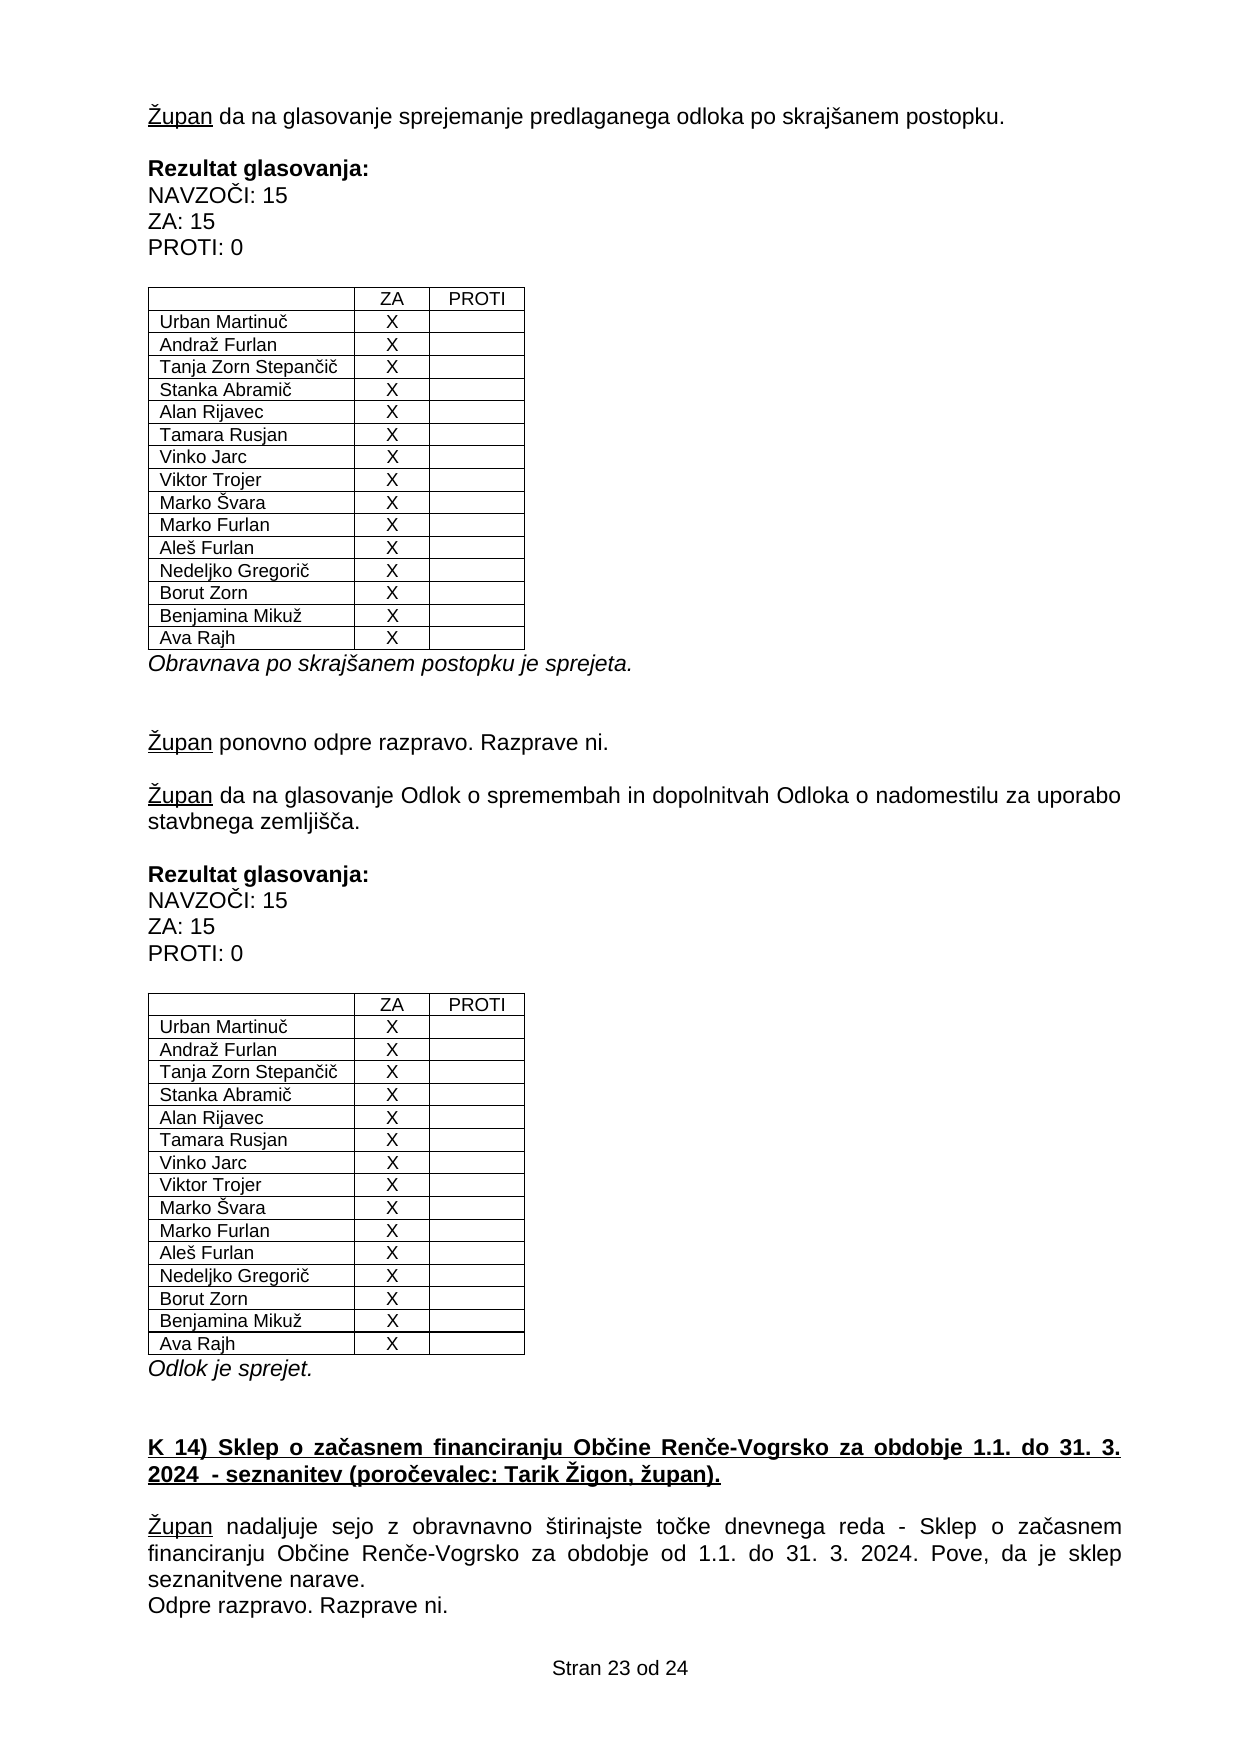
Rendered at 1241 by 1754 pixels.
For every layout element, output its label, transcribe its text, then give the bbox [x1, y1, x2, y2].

table_cell X [355, 1084, 429, 1105]
table_cell X [355, 1220, 429, 1241]
table_cell [430, 1039, 524, 1060]
table_cell X [355, 311, 429, 332]
table_cell X [355, 1039, 429, 1060]
table_cell [430, 1265, 524, 1286]
table_header PROTI [430, 288, 524, 310]
text K 14) Sklep o začasnem financiranju Občine Renče-Vogrsko za obdobje 1.1. do 31. 3. 2024 - seznanitev (poročevalec: Tarik Žigon, župan). [148, 1434, 1122, 1487]
text Župan da na glasovanje sprejemanje predlaganega odloka po skrajšanem postopku. [148, 103, 1122, 129]
table_cell X [355, 1129, 429, 1151]
table_cell Tanja Zorn Stepančič [149, 1061, 354, 1083]
table_cell Andraž Furlan [149, 1039, 354, 1060]
table_cell [430, 1174, 524, 1196]
table_header PROTI [430, 994, 524, 1015]
table_cell [430, 446, 524, 468]
table_cell Tamara Rusjan [149, 424, 354, 445]
table_cell [430, 514, 524, 536]
table_cell [430, 627, 524, 649]
table_cell X [355, 379, 429, 400]
text Župan ponovno odpre razpravo. Razprave ni. [148, 729, 1122, 755]
table_cell X [355, 1152, 429, 1173]
text ZA: 15 [148, 913, 1122, 940]
table_cell X [355, 1310, 429, 1331]
text Rezultat glasovanja: [148, 155, 1122, 182]
table_cell Ava Rajh [149, 1333, 354, 1354]
table_cell [430, 311, 524, 332]
table_cell Aleš Furlan [149, 1242, 354, 1264]
table_cell X [355, 605, 429, 626]
table_cell X [355, 356, 429, 377]
table_cell X [355, 424, 429, 445]
table_cell [430, 1242, 524, 1264]
table_cell [430, 582, 524, 603]
table_cell X [355, 1265, 429, 1286]
text Obravnava po skrajšanem postopku je sprejeta. [148, 650, 1122, 676]
text Odlok je sprejet. [148, 1355, 1122, 1381]
table_cell X [355, 1287, 429, 1309]
table_cell X [355, 1333, 429, 1354]
text NAVZOČI: 15 [148, 887, 1122, 913]
table_cell Tanja Zorn Stepančič [149, 356, 354, 377]
table_cell X [355, 537, 429, 558]
table_cell [430, 1129, 524, 1151]
table_cell [430, 1197, 524, 1218]
table_cell Marko Švara [149, 492, 354, 513]
table_cell Aleš Furlan [149, 537, 354, 558]
table_cell Vinko Jarc [149, 446, 354, 468]
table_cell X [355, 1061, 429, 1083]
table_cell Tamara Rusjan [149, 1129, 354, 1151]
table_cell [430, 1152, 524, 1173]
text Odpre razpravo. Razprave ni. [148, 1592, 1122, 1619]
table_cell X [355, 401, 429, 423]
table_cell X [355, 446, 429, 468]
table_header ZA [355, 288, 429, 310]
table_cell [430, 605, 524, 626]
table_cell Urban Martinuč [149, 311, 354, 332]
table_cell [430, 1016, 524, 1038]
table_cell [430, 424, 524, 445]
table_cell Borut Zorn [149, 1287, 354, 1309]
table_cell Nedeljko Gregorič [149, 1265, 354, 1286]
table_cell Alan Rijavec [149, 1106, 354, 1128]
table_cell [430, 1287, 524, 1309]
table_cell [430, 537, 524, 558]
table_cell X [355, 514, 429, 536]
text Rezultat glasovanja: [148, 861, 1122, 887]
table_cell X [355, 1197, 429, 1218]
table_cell Benjamina Mikuž [149, 1310, 354, 1331]
table_cell Stanka Abramič [149, 1084, 354, 1105]
table_cell Ava Rajh [149, 627, 354, 649]
table_cell [430, 492, 524, 513]
table_cell X [355, 1242, 429, 1264]
table_cell [430, 333, 524, 355]
table_cell Marko Furlan [149, 514, 354, 536]
table_cell [430, 1061, 524, 1083]
table_cell Viktor Trojer [149, 1174, 354, 1196]
table_cell Marko Furlan [149, 1220, 354, 1241]
table_cell Nedeljko Gregorič [149, 559, 354, 581]
table_cell Viktor Trojer [149, 469, 354, 491]
table_cell Benjamina Mikuž [149, 605, 354, 626]
text NAVZOČI: 15 [148, 182, 1122, 208]
table_cell X [355, 1106, 429, 1128]
text PROTI: 0 [148, 234, 1122, 261]
table_cell Alan Rijavec [149, 401, 354, 423]
table_cell X [355, 627, 429, 649]
table_cell [430, 469, 524, 491]
table_cell X [355, 582, 429, 603]
table_cell [430, 1106, 524, 1128]
table_cell [430, 379, 524, 400]
table_header ZA [355, 994, 429, 1015]
table_cell Andraž Furlan [149, 333, 354, 355]
table_cell X [355, 1174, 429, 1196]
table_cell X [355, 1016, 429, 1038]
table_header [149, 288, 354, 310]
table_cell X [355, 333, 429, 355]
text Župan nadaljuje sejo z obravnavno štirinajste točke dnevnega reda - Sklep o začasnem financiranju Občine Renče-Vogrsko za obdobje od 1.1. do 31. 3. 2024. Pove, da je sklep seznanitvene narave. [148, 1513, 1122, 1592]
text PROTI: 0 [148, 940, 1122, 966]
table_header [149, 994, 354, 1015]
table_cell [430, 1333, 524, 1354]
table_cell [430, 1084, 524, 1105]
table_cell X [355, 469, 429, 491]
table_cell [430, 401, 524, 423]
text Župan da na glasovanje Odlok o spremembah in dopolnitvah Odloka o nadomestilu za uporabo stavbnega zemljišča. [148, 782, 1122, 834]
table_cell [430, 1220, 524, 1241]
text ZA: 15 [148, 208, 1122, 234]
table_cell [430, 356, 524, 377]
table_cell [430, 559, 524, 581]
table_cell X [355, 559, 429, 581]
table_cell X [355, 492, 429, 513]
table_cell Stanka Abramič [149, 379, 354, 400]
table_cell [430, 1310, 524, 1331]
table_cell Vinko Jarc [149, 1152, 354, 1173]
table_cell Urban Martinuč [149, 1016, 354, 1038]
table_cell Marko Švara [149, 1197, 354, 1218]
table_cell Borut Zorn [149, 582, 354, 603]
